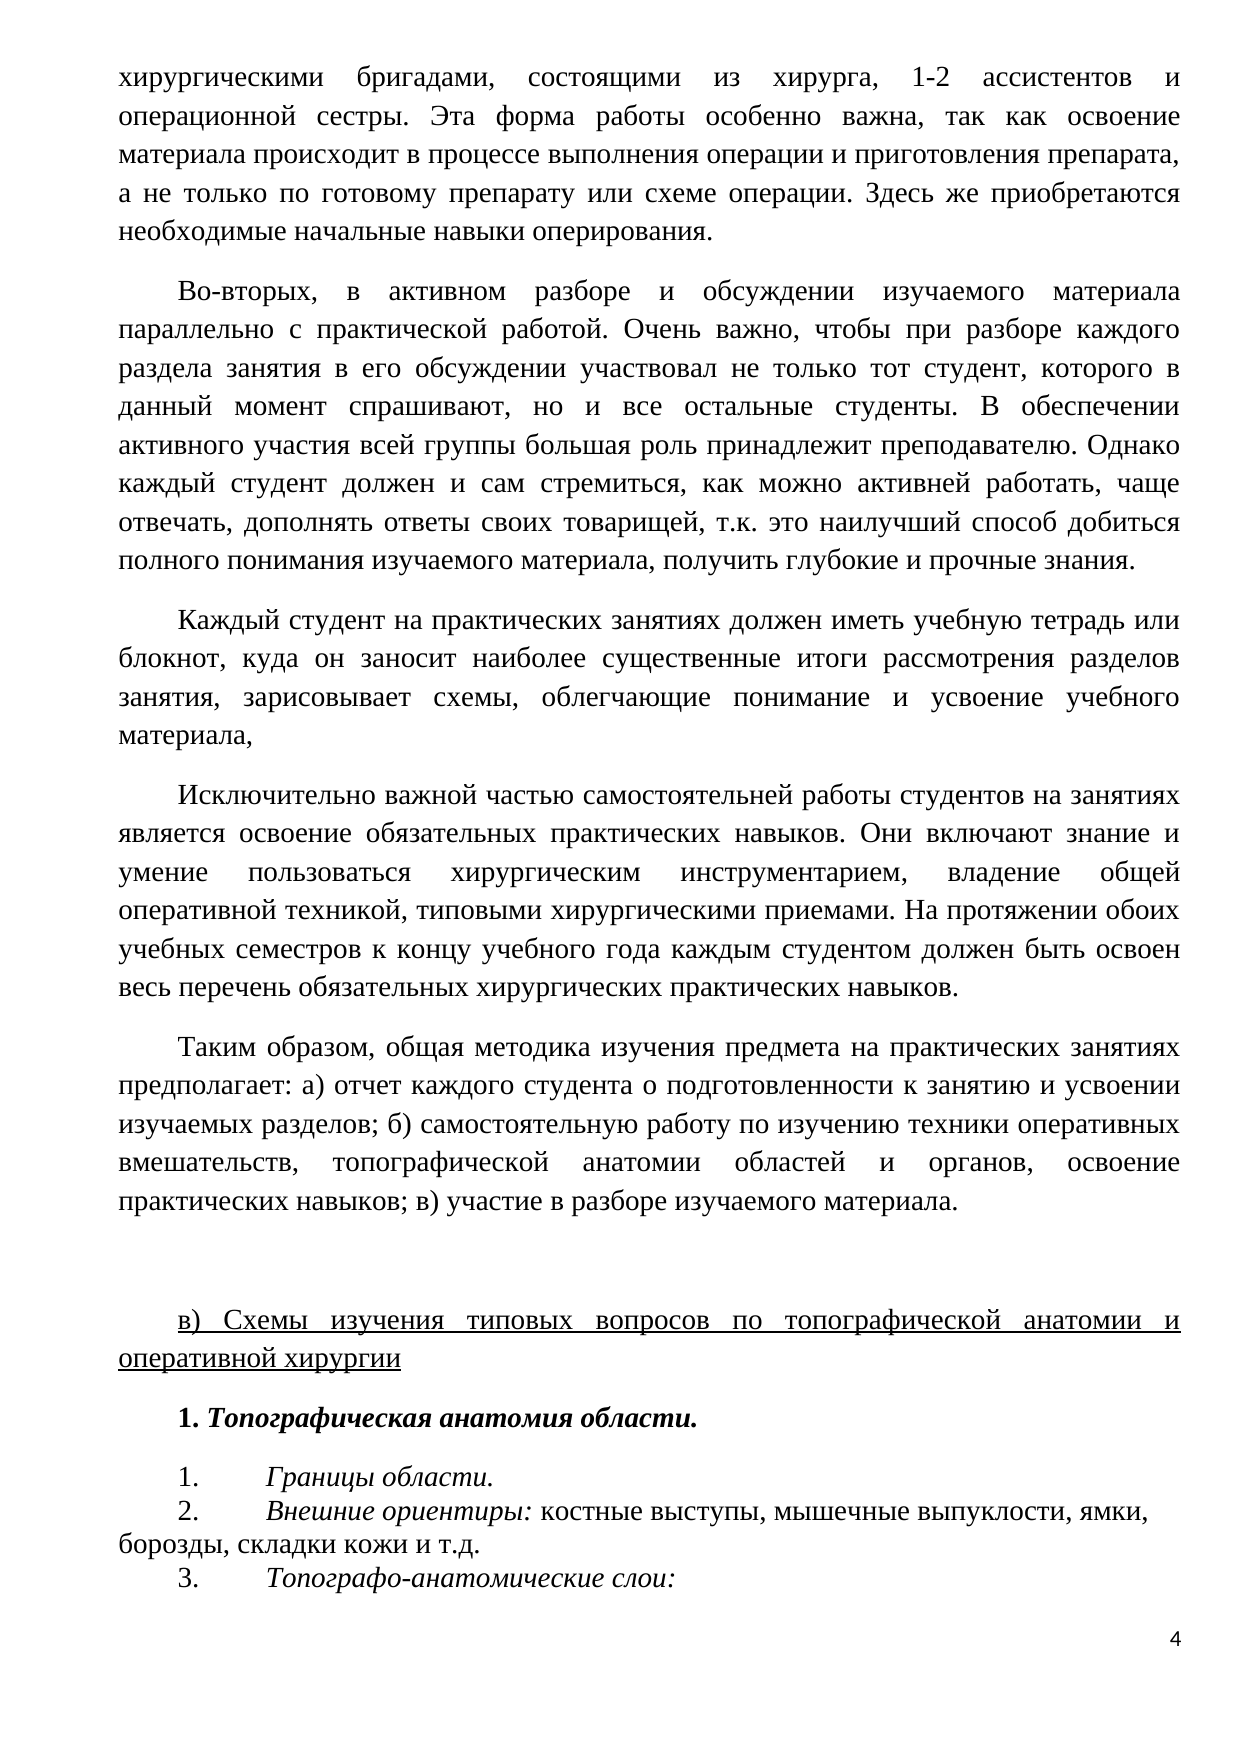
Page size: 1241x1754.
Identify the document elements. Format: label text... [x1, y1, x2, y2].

text Во-вторых, в активном разборе и обсуждении изучаемого материала параллельно с практической работой. Очень важно, чтобы при разборе каждого раздела занятия в его обсуждении участвовал не только тот студент, которого в данный момент спрашивают, но и все остальные студенты. В обеспечении активного участия всей группы большая роль принадлежит преподавателю. Однако каждый студент должен и сам стремиться, как можно активней работать, чаще отвечать, дополнять ответы своих товарищей, т.к. это наилучший способ добиться полного понимания изучаемого материала, получить глубокие и прочные знания. [118, 273, 1181, 576]
list Топографо-анатомические слои: [118, 1560, 1181, 1593]
text Каждый студент на практических занятиях должен иметь учебную тетрадь или блокнот, куда он заносит наиболее существенные итоги рассмотрения разделов занятия, зарисовывает схемы, облегчающие понимание и усвоение учебного материала, [118, 602, 1181, 751]
text 1. Топографическая анатомия области. [118, 1400, 1181, 1433]
text Исключительно важной частью самостоятельней работы студентов на занятиях является освоение обязательных практических навыков. Они включают знание и умение пользоваться хирургическим инструментарием, владение общей оперативной техникой, типовыми хирургическими приемами. На протяжении обоих учебных семестров к концу учебного года каждым студентом должен быть освоен весь перечень обязательных хирургических практических навыков. [118, 777, 1181, 1003]
text Таким образом, общая методика изучения предмета на практических занятиях предполагает: а) отчет каждого студента о подготовленности к занятию и усвоении изучаемых разделов; б) самостоятельную работу по изучению техники оперативных вмешательств, топографической анатомии областей и органов, освоение практических навыков; в) участие в разборе изучаемого материала. [118, 1029, 1181, 1217]
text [118, 59, 1181, 247]
text в) Схемы изучения типовых вопросов по топографической анатомии и оперативной хирургии [118, 1302, 1181, 1374]
list Границы области. [118, 1459, 1181, 1493]
list Внешние ориентиры: костные выступы, мышечные выпуклости, ямки, борозды, складки кожи и т.д. [118, 1493, 1181, 1560]
